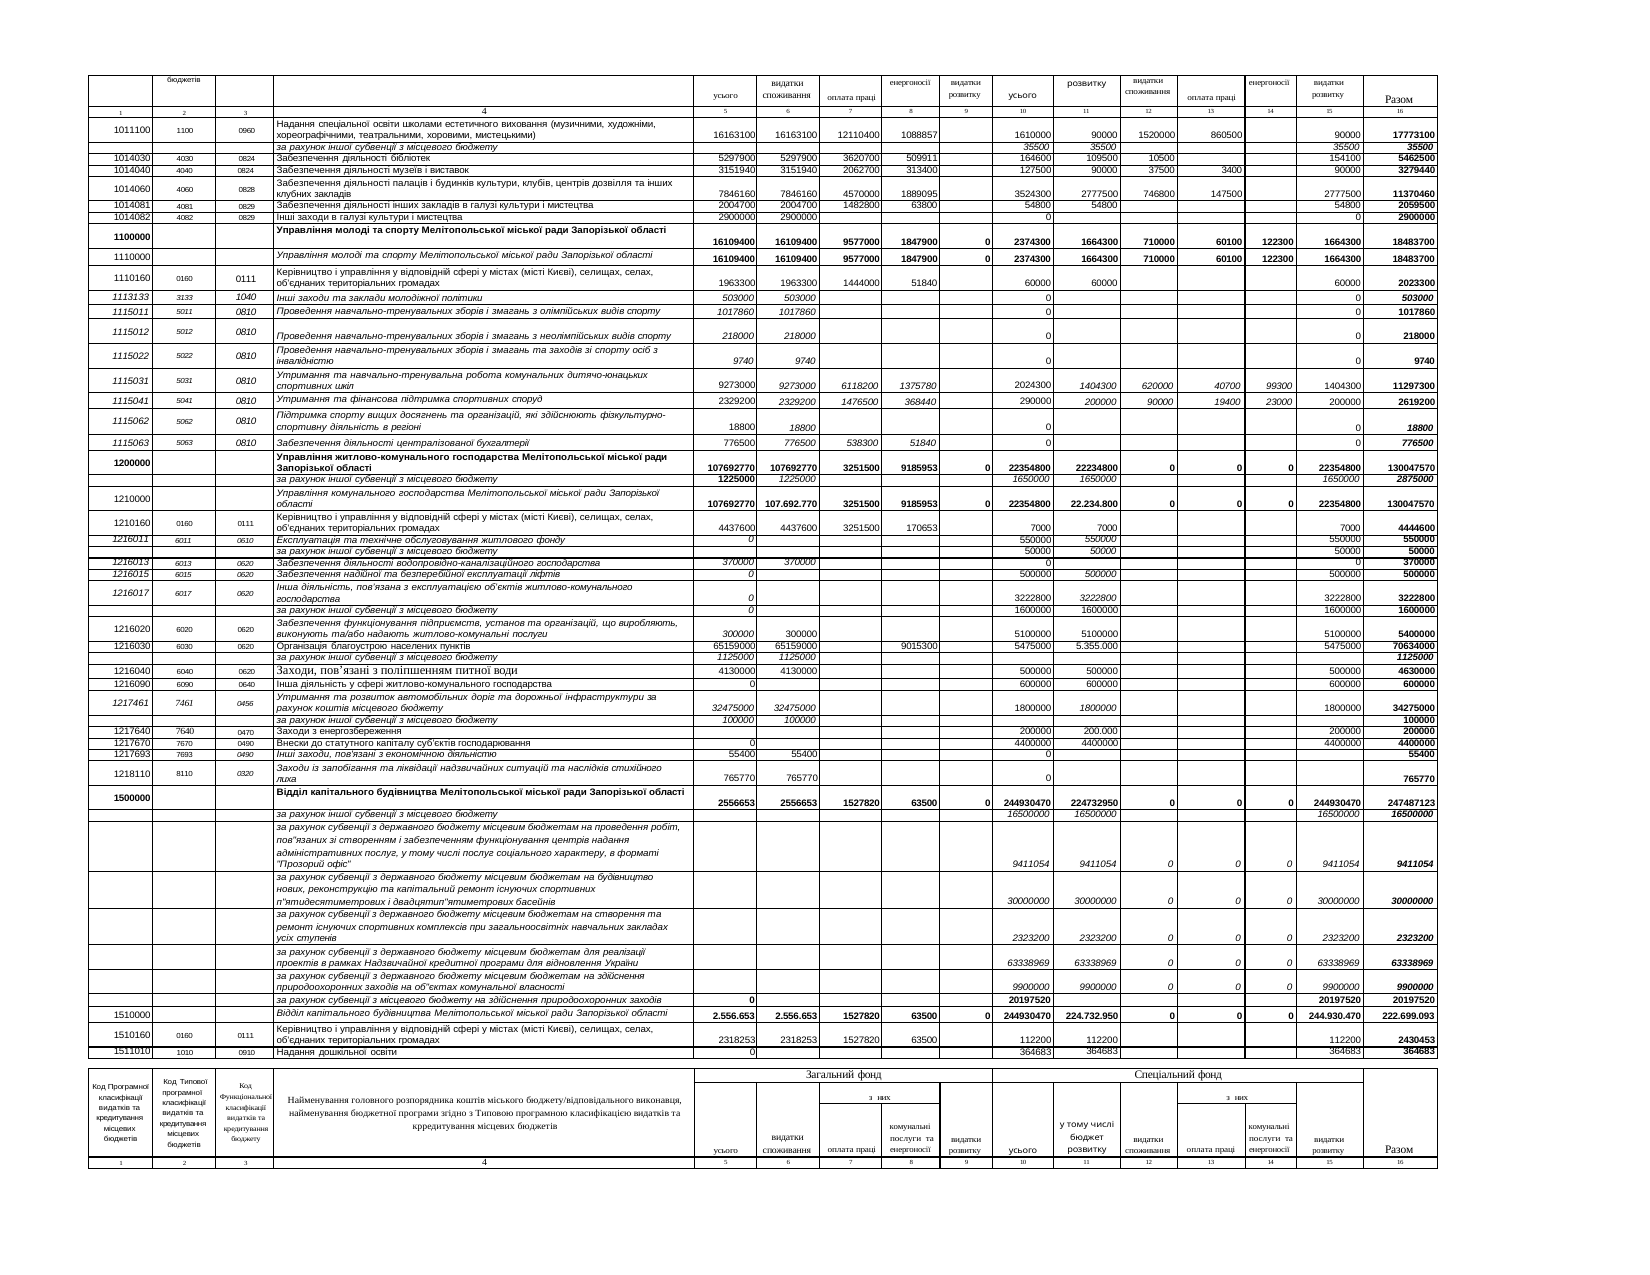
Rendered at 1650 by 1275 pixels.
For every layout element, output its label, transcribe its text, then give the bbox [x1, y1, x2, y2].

table_cell 0 [1246, 909, 1296, 944]
table_cell 0 [1178, 786, 1244, 809]
table_cell [1246, 213, 1296, 223]
table_cell [882, 606, 939, 616]
table_cell [1121, 606, 1177, 616]
table_cell [882, 750, 939, 760]
table_cell [757, 606, 819, 616]
table_cell 0 [1121, 451, 1177, 474]
table_cell [940, 266, 992, 289]
table_cell 5011 [153, 305, 215, 318]
table_cell 2318253 [757, 1023, 819, 1046]
table_cell 2023300 [1364, 266, 1437, 289]
table_cell [993, 716, 1053, 726]
table_cell 5400000 [1364, 617, 1437, 641]
table_cell [1178, 547, 1244, 557]
table_cell [1054, 319, 1120, 343]
table_cell [1178, 266, 1244, 289]
table_cell [1121, 994, 1177, 1006]
table_header Загальний фонд [695, 1069, 992, 1082]
table_cell у тому числі бюджет розвитку [1054, 1083, 1120, 1156]
table_cell [1178, 409, 1244, 434]
table_cell [694, 945, 756, 969]
table_cell [1246, 581, 1296, 605]
table_cell 3222800 [1364, 581, 1437, 605]
table_cell 1011100 [89, 118, 152, 142]
table_cell 112200 [1054, 1023, 1120, 1046]
table_cell [757, 822, 819, 871]
table_cell 16109400 [694, 224, 756, 248]
table_cell усього [695, 1083, 756, 1156]
table_cell [882, 945, 939, 969]
table_cell 63338969 [1297, 945, 1363, 969]
table_cell 1520000 [1121, 118, 1177, 142]
table_cell [940, 810, 992, 821]
table_cell 1100000 [89, 224, 152, 248]
table_cell [882, 994, 939, 1006]
table_cell Підтримка спорту вищих досягнень та організацій, які здійснюють фізкультурно- спортивну діяльність в регіоні [274, 409, 693, 434]
table_cell 63338969 [1364, 945, 1437, 969]
table_cell 218000 [694, 319, 756, 343]
table_cell [820, 319, 881, 343]
table_cell [940, 213, 992, 223]
table_cell 1210000 [89, 487, 152, 510]
table_cell 0 [940, 487, 992, 510]
table_cell [882, 739, 939, 749]
table_cell 0810 [216, 393, 273, 408]
table_cell 9740 [1364, 344, 1437, 368]
table_cell [1121, 581, 1177, 605]
table_cell [882, 143, 939, 153]
table_cell 3222800 [1054, 581, 1120, 605]
table_cell 63338969 [993, 945, 1053, 969]
table_cell 222.699.093 [1364, 1007, 1437, 1022]
table_cell [757, 945, 819, 969]
table_cell 90000 [1054, 118, 1120, 142]
table_cell 244930470 [993, 1007, 1053, 1022]
table_cell [694, 727, 756, 737]
table_cell [1121, 570, 1177, 580]
table_cell [820, 475, 881, 486]
table_cell [940, 581, 992, 605]
table_cell [940, 691, 992, 714]
table_cell 1527820 [820, 786, 881, 809]
table_cell 0 [1121, 487, 1177, 510]
table_cell 16109400 [757, 224, 819, 248]
table_cell 0 [1178, 1007, 1244, 1022]
table_cell видатки споживання [757, 1083, 819, 1156]
table_cell [1054, 750, 1120, 760]
table_cell 1017860 [757, 305, 819, 318]
table_cell 0160 [153, 511, 215, 534]
table_cell [1178, 305, 1244, 318]
table_cell [1246, 143, 1296, 153]
table_cell [940, 606, 992, 616]
table_cell 4630000 [1364, 665, 1437, 678]
table_cell [882, 970, 939, 993]
table_cell [940, 642, 992, 652]
table_cell [1121, 305, 1177, 318]
table_cell 4130000 [694, 665, 756, 678]
table_cell [940, 822, 992, 871]
table_cell [153, 606, 215, 616]
table_cell [940, 201, 992, 212]
table_cell 34275000 [1364, 691, 1437, 714]
table_cell 2556653 [694, 786, 756, 809]
table_cell [1121, 511, 1177, 534]
table_cell 5100000 [1297, 617, 1363, 641]
table_cell [216, 822, 273, 871]
table_cell [940, 177, 992, 200]
table_cell 620000 [1121, 369, 1177, 392]
table_cell за рахунок субвенції з державного бюджету місцевим бюджетам на здійснення природоохоронних заходів на об"єктах комунальної власності [274, 970, 693, 993]
table_cell [820, 945, 881, 969]
table_cell [216, 249, 273, 265]
table_cell [153, 872, 215, 907]
table_cell [89, 606, 152, 616]
table_cell [1178, 994, 1244, 1006]
table_cell 0810 [216, 305, 273, 318]
table_cell 0 [1178, 822, 1244, 871]
table_cell 17773100 [1364, 118, 1437, 142]
table_cell [940, 970, 992, 993]
table_cell [1178, 810, 1244, 821]
table_cell 0 [940, 451, 992, 474]
table_cell [940, 653, 992, 663]
table_cell [1246, 344, 1296, 368]
table_cell 1527820 [820, 1007, 881, 1022]
table_cell 7000 [1054, 511, 1120, 534]
table_cell 776500 [757, 435, 819, 450]
table_cell [1178, 727, 1244, 737]
table_cell 1088857 [882, 118, 939, 142]
table_cell [940, 665, 992, 678]
table_cell 1040 [216, 291, 273, 304]
table_cell [89, 653, 152, 663]
table_cell 9411054 [1364, 822, 1437, 871]
table_cell 63500 [882, 1023, 939, 1046]
table_cell [1121, 739, 1177, 749]
table_cell [1246, 761, 1296, 785]
table_cell 0810 [216, 409, 273, 434]
table_cell 3222800 [993, 581, 1053, 605]
table_cell 5022 [153, 344, 215, 368]
table_cell 1017860 [694, 305, 756, 318]
table_cell [1178, 475, 1244, 486]
table_cell 0 [1178, 487, 1244, 510]
table_cell [89, 143, 152, 153]
table_cell 7461 [153, 691, 215, 714]
table_cell 2323200 [1297, 909, 1363, 944]
table_cell 1800000 [993, 691, 1053, 714]
table_cell [153, 970, 215, 993]
table_cell 1017860 [1364, 305, 1437, 318]
table_cell [882, 761, 939, 785]
table_cell 3222800 [1297, 581, 1363, 605]
table_cell 0 [1297, 291, 1363, 304]
table_cell 3251500 [820, 511, 881, 534]
table_cell 0810 [216, 344, 273, 368]
table_cell [1246, 1023, 1296, 1046]
table_cell 9185953 [882, 487, 939, 510]
table_cell [1246, 409, 1296, 434]
table_cell 0 [1121, 872, 1177, 907]
table_cell [940, 291, 992, 304]
table_cell [757, 739, 819, 749]
table_cell [820, 305, 881, 318]
table_cell [153, 945, 215, 969]
table_cell 0 [993, 319, 1053, 343]
table_cell 1404300 [1297, 369, 1363, 392]
table_cell 3524300 [993, 177, 1053, 200]
table_cell [216, 786, 273, 809]
table_cell 6017 [153, 581, 215, 605]
table_cell [1178, 291, 1244, 304]
table_cell [882, 344, 939, 368]
table_cell [882, 409, 939, 434]
table_cell 218000 [757, 319, 819, 343]
table_cell [1178, 435, 1244, 450]
table_cell [1054, 305, 1120, 318]
table_cell 1115012 [89, 319, 152, 343]
table_cell [153, 786, 215, 809]
table_cell [89, 945, 152, 969]
table_cell 1664300 [1297, 224, 1363, 248]
table_cell [694, 970, 756, 993]
table_cell [1054, 994, 1120, 1006]
table_cell [940, 679, 992, 690]
table_cell Заходи із запобігання та ліквідації надзвичайних ситуацій та наслідків стихійного лиха [274, 761, 693, 785]
table_cell [1246, 642, 1296, 652]
table_cell [882, 213, 939, 223]
table_cell [1246, 739, 1296, 749]
table_cell [89, 994, 152, 1006]
table_cell [1246, 727, 1296, 737]
table_cell 60100 [1178, 224, 1244, 248]
table_cell [882, 665, 939, 678]
table_cell 2024300 [993, 369, 1053, 392]
table_cell 0 [1297, 305, 1363, 318]
table_cell [757, 143, 819, 153]
table_cell оплата праці [820, 1104, 881, 1156]
table_cell 0 [1178, 872, 1244, 907]
table_cell 0 [940, 224, 992, 248]
table_cell [757, 1048, 819, 1058]
table_cell за рахунок субвенції з державного бюджету місцевим бюджетам для реалізації проектів в рамках Надзвичайної кредитної програми для відновлення України [274, 945, 693, 969]
table_cell 0 [1246, 822, 1296, 871]
table_cell [940, 409, 992, 434]
table_cell [940, 435, 992, 450]
table_cell [216, 994, 273, 1006]
table_cell Проведення навчально-тренувальних зборів і змагань з олімпійських видів спорту [274, 305, 693, 318]
table_cell [882, 536, 939, 546]
table_cell 9273000 [757, 369, 819, 392]
table_cell [820, 716, 881, 726]
table_cell [1121, 266, 1177, 289]
table_cell 860500 [1178, 118, 1244, 142]
table_cell Управління молоді та спорту Мелітопольської міської ради Запорізької області [274, 224, 693, 248]
table_cell [940, 536, 992, 546]
table_cell [820, 679, 881, 690]
table_cell [1246, 559, 1296, 569]
table_cell Надання спеціальної освіти школами естетичного виховання (музичними, художніми, хореографічними, театральними, хоровими, мистецькими) [274, 118, 693, 142]
table_cell [757, 909, 819, 944]
table_cell [882, 1048, 939, 1058]
table_cell [1246, 994, 1296, 1006]
table_cell 0 [1246, 970, 1296, 993]
table_cell 1115062 [89, 409, 152, 434]
table_cell Управління молоді та спорту Мелітопольської міської ради Запорізької області [274, 249, 693, 265]
table_cell 1510160 [89, 1023, 152, 1046]
table_cell [1246, 266, 1296, 289]
table_cell [1121, 653, 1177, 663]
table_cell 224.732.950 [1054, 1007, 1120, 1022]
table_cell 0456 [216, 691, 273, 714]
table_cell [820, 344, 881, 368]
table_cell 0 [940, 249, 992, 265]
table_cell 9411054 [1054, 822, 1120, 871]
table_cell [1178, 761, 1244, 785]
table_cell [1178, 691, 1244, 714]
table_cell 0960 [216, 118, 273, 142]
table_cell з них [1178, 1083, 1296, 1103]
table_cell 22354800 [993, 487, 1053, 510]
table_cell [757, 810, 819, 821]
table_cell видатки розвитку [941, 1083, 992, 1156]
table_cell [882, 822, 939, 871]
table_cell Інші заходи та заклади молодіжної політики [274, 291, 693, 304]
table_cell 16109400 [694, 249, 756, 265]
table_cell 746800 [1121, 177, 1177, 200]
table_cell [153, 810, 215, 821]
table_cell [153, 143, 215, 153]
table_cell 500000 [993, 665, 1053, 678]
table_cell [153, 1007, 215, 1022]
table_cell [153, 451, 215, 474]
table_cell [882, 810, 939, 821]
table_cell 503000 [694, 291, 756, 304]
table_cell [820, 409, 881, 434]
table_cell 1444000 [820, 266, 881, 289]
table_cell 9273000 [694, 369, 756, 392]
table_cell 107692770 [694, 487, 756, 510]
table_cell 1800000 [1054, 691, 1120, 714]
table_cell [1178, 1023, 1244, 1046]
table_cell 107.692.770 [757, 487, 819, 510]
table_cell 18800 [694, 409, 756, 434]
table_cell 32475000 [694, 691, 756, 714]
table_cell 0 [993, 409, 1053, 434]
table_cell 2318253 [694, 1023, 756, 1046]
table_cell [1246, 319, 1296, 343]
table_cell 1014060 [89, 177, 152, 200]
table_cell 1115011 [89, 305, 152, 318]
table_cell Проведення навчально-тренувальних зборів і змагань з неолімпійських видів спорту [274, 319, 693, 343]
table_cell [940, 872, 992, 907]
table_cell [1054, 761, 1120, 785]
table_cell [216, 945, 273, 969]
table_cell 0620 [216, 665, 273, 678]
table_cell 2777500 [1054, 177, 1120, 200]
table_cell [1246, 653, 1296, 663]
table_cell [1246, 435, 1296, 450]
table_cell 0 [1178, 945, 1244, 969]
table_cell [1054, 435, 1120, 450]
table_cell [1246, 547, 1296, 557]
table_cell [940, 344, 992, 368]
table_cell [216, 1007, 273, 1022]
table_cell 60000 [993, 266, 1053, 289]
table_cell [694, 822, 756, 871]
table_cell 5031 [153, 369, 215, 392]
table_cell 1110000 [89, 249, 152, 265]
table_cell 0810 [216, 369, 273, 392]
table_cell 2.556.653 [694, 1007, 756, 1022]
table_cell 1113133 [89, 291, 152, 304]
table_cell 0 [993, 435, 1053, 450]
table_cell [882, 617, 939, 641]
table_cell 0 [993, 305, 1053, 318]
table_cell видатки споживання [1121, 1083, 1177, 1156]
table_cell [882, 570, 939, 580]
table_cell 3251500 [820, 451, 881, 474]
table_cell [820, 727, 881, 737]
table_cell [1178, 319, 1244, 343]
table_cell Забезпечення діяльності централізованої бухгалтерії [274, 435, 693, 450]
table_cell 9740 [694, 344, 756, 368]
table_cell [1246, 76, 1296, 106]
table_cell 244930470 [993, 786, 1053, 809]
table_cell [1246, 750, 1296, 760]
table_cell Утримання та навчально-тренувальна робота комунальних дитячо-юнацьких спортивних шкіл [274, 369, 693, 392]
table_cell [940, 750, 992, 760]
table_cell [940, 319, 992, 343]
table_cell [940, 761, 992, 785]
table_cell 5063 [153, 435, 215, 450]
table_cell [153, 547, 215, 557]
table_cell [1178, 665, 1244, 678]
table_cell 0 [1246, 872, 1296, 907]
table_cell 40700 [1178, 369, 1244, 392]
table_cell [820, 536, 881, 546]
table_cell [882, 653, 939, 663]
table_cell [940, 727, 992, 737]
table_cell 5012 [153, 319, 215, 343]
table_cell 0 [1246, 451, 1296, 474]
table_cell [820, 617, 881, 641]
table_cell [1246, 177, 1296, 200]
table_cell [216, 716, 273, 726]
table_cell [940, 1023, 992, 1046]
table_cell 503000 [757, 291, 819, 304]
table_cell 63500 [882, 1007, 939, 1022]
table_cell 0 [940, 1007, 992, 1022]
table_cell 16163100 [694, 118, 756, 142]
table_cell [940, 909, 992, 944]
table_cell [1178, 606, 1244, 616]
table_cell [153, 716, 215, 726]
table_cell 51840 [882, 266, 939, 289]
table_cell [820, 691, 881, 714]
table_cell 63500 [882, 786, 939, 809]
table_cell [1121, 344, 1177, 368]
table_cell 18800 [1364, 409, 1437, 434]
table_cell 2329200 [694, 393, 756, 408]
table_cell [216, 475, 273, 486]
table_cell 368440 [882, 393, 939, 408]
table_cell [1246, 665, 1296, 678]
table_cell [1297, 716, 1363, 726]
table_cell [882, 679, 939, 690]
table_cell [940, 559, 992, 569]
table_cell 0160 [153, 1023, 215, 1046]
table_cell [1121, 679, 1177, 690]
table_cell [1121, 665, 1177, 678]
table_cell 7000 [1297, 511, 1363, 534]
table_cell [153, 909, 215, 944]
table_cell [820, 810, 881, 821]
table_cell [757, 872, 819, 907]
table_cell 90000 [1121, 393, 1177, 408]
table_cell 0 [1297, 435, 1363, 450]
table_cell 218000 [1364, 319, 1437, 343]
table_cell [757, 727, 819, 737]
table_cell [757, 536, 819, 546]
table_cell 63338969 [1054, 945, 1120, 969]
table_cell [820, 547, 881, 557]
table_cell 2777500 [1297, 177, 1363, 200]
table_cell 99300 [1246, 369, 1296, 392]
table_cell 1110160 [89, 266, 152, 289]
table_cell [153, 822, 215, 871]
table_cell 0810 [216, 435, 273, 450]
table_cell 9411054 [1297, 822, 1363, 871]
table_cell 9185953 [882, 451, 939, 474]
table_cell 0 [1297, 319, 1363, 343]
table_cell 1115031 [89, 369, 152, 392]
table_cell 200000 [1054, 393, 1120, 408]
table_cell 22234800 [1054, 451, 1120, 474]
table_cell [694, 810, 756, 821]
table_cell 6118200 [820, 369, 881, 392]
table_header Спеціальний фонд [993, 1069, 1363, 1082]
table_cell 776500 [694, 435, 756, 450]
table_cell [1121, 1023, 1177, 1046]
table_cell [882, 475, 939, 486]
table_header Код Типової програмної класифікації видатків та кредитування місцевих бюджетів [153, 1069, 215, 1156]
table_cell 538300 [820, 435, 881, 450]
table_cell 0 [1121, 822, 1177, 871]
table_cell [1054, 213, 1120, 223]
table_cell [1246, 1048, 1296, 1058]
table_cell 1217461 [89, 691, 152, 714]
table_cell 22.234.800 [1054, 487, 1120, 510]
table_cell [216, 909, 273, 944]
table_cell [1121, 810, 1177, 821]
table_cell 7000 [993, 511, 1053, 534]
table_cell 200000 [1297, 393, 1363, 408]
table_cell 122300 [1246, 224, 1296, 248]
table_cell 0111 [216, 1023, 273, 1046]
table_cell 9577000 [820, 224, 881, 248]
table_cell 290000 [993, 393, 1053, 408]
table_cell [940, 739, 992, 749]
table_cell 2323200 [1054, 909, 1120, 944]
table_cell Проведення навчально-тренувальних зборів і змагань та заходів зі спорту осіб з інвалідністю [274, 344, 693, 368]
table_cell 90000 [1297, 118, 1363, 142]
table_cell [1121, 761, 1177, 785]
table_cell [1178, 750, 1244, 760]
table_cell 0 [993, 761, 1053, 785]
table_cell [1246, 570, 1296, 580]
table_cell [153, 224, 215, 248]
table_cell 1404300 [1054, 369, 1120, 392]
table_cell [820, 213, 881, 223]
table_cell [1246, 118, 1296, 142]
table_cell 2323200 [993, 909, 1053, 944]
table_cell 18800 [757, 409, 819, 434]
table_cell 18483700 [1364, 249, 1437, 265]
table_cell [216, 547, 273, 557]
table_cell [1121, 617, 1177, 641]
table_cell 0 [1121, 970, 1177, 993]
table_cell 4130000 [757, 665, 819, 678]
table_cell [89, 547, 152, 557]
table_cell [940, 547, 992, 557]
table_cell 4437600 [694, 511, 756, 534]
table_cell [993, 653, 1053, 663]
table_cell Утримання та розвиток автомобільних доріг та дорожньої інфраструктури за рахунок коштів місцевого бюджету [274, 691, 693, 714]
table_cell [757, 581, 819, 605]
table_cell [1246, 291, 1296, 304]
table_cell [940, 369, 992, 392]
table_cell [940, 475, 992, 486]
table_cell [882, 691, 939, 714]
table_cell [1246, 810, 1296, 821]
table_cell 1218110 [89, 761, 152, 785]
table_cell 1889095 [882, 177, 939, 200]
table_cell [820, 739, 881, 749]
table_cell [820, 642, 881, 652]
table_cell 300000 [757, 617, 819, 641]
table_cell [820, 665, 881, 678]
table_cell з них [820, 1083, 939, 1103]
table_cell 765770 [1364, 761, 1437, 785]
table_cell [1178, 570, 1244, 580]
table_cell [1246, 475, 1296, 486]
table_cell [757, 570, 819, 580]
table_cell [89, 810, 152, 821]
table_cell [1121, 691, 1177, 714]
table_cell 11370460 [1364, 177, 1437, 200]
table_cell 7846160 [757, 177, 819, 200]
table_cell 30000000 [1364, 872, 1437, 907]
table_cell 1963300 [694, 266, 756, 289]
table_cell [1121, 435, 1177, 450]
table_cell 9577000 [820, 249, 881, 265]
table_cell [820, 872, 881, 907]
table_cell [216, 143, 273, 153]
table_cell Керівництво і управління у відповідній сфері у містах (місті Києві), селищах, селах, об’єднаних територіальних громадах [274, 1023, 693, 1046]
table_cell [940, 994, 992, 1006]
table_cell [1246, 716, 1296, 726]
table_cell [1246, 617, 1296, 641]
table_cell [820, 761, 881, 785]
table_cell 0 [1246, 1007, 1296, 1022]
table_cell [1121, 143, 1177, 153]
table_cell 22354800 [1297, 451, 1363, 474]
table_cell [882, 319, 939, 343]
table_cell [216, 810, 273, 821]
table_cell [1121, 475, 1177, 486]
table_cell [820, 822, 881, 871]
table_header Код Програмної класифікації видатків та кредитування місцевих бюджетів [89, 1069, 152, 1156]
table_cell 0 [993, 344, 1053, 368]
table_cell 2329200 [757, 393, 819, 408]
table_cell [940, 1048, 992, 1058]
table_cell 765770 [757, 761, 819, 785]
table_cell [1178, 581, 1244, 605]
table_cell [940, 118, 992, 142]
table_cell 0 [1246, 786, 1296, 809]
table_cell 32475000 [757, 691, 819, 714]
table_cell 6020 [153, 617, 215, 641]
table_cell 7846160 [694, 177, 756, 200]
table_cell 0828 [216, 177, 273, 200]
table_cell [694, 143, 756, 153]
table_cell [1246, 305, 1296, 318]
table_cell 776500 [1364, 435, 1437, 450]
table_cell 112200 [1297, 1023, 1363, 1046]
table_cell [820, 994, 881, 1006]
table_cell [820, 570, 881, 580]
table_cell [882, 727, 939, 737]
table_cell комунальні послуги та енергоносії [1246, 1104, 1296, 1156]
table_cell 0620 [216, 617, 273, 641]
table_cell 2.556.653 [757, 1007, 819, 1022]
table_cell 1375780 [882, 369, 939, 392]
table_cell [1246, 166, 1296, 176]
table_cell Управління комунального господарства Мелітопольської міської ради Запорізької області [274, 487, 693, 510]
table_cell комунальні послуги та енергоносії [882, 1104, 939, 1156]
table_cell 2374300 [993, 249, 1053, 265]
table_cell [1246, 201, 1296, 212]
table_cell [153, 249, 215, 265]
table_cell [882, 716, 939, 726]
table_cell 0 [1246, 945, 1296, 969]
table_cell [153, 487, 215, 510]
table_cell Утримання та фінансова підтримка спортивних споруд [274, 393, 693, 408]
table_cell 9900000 [993, 970, 1053, 993]
table_cell [694, 547, 756, 557]
table_cell 5100000 [993, 617, 1053, 641]
table_cell видатки розвитку [1297, 1083, 1363, 1156]
table_cell [1121, 1048, 1177, 1058]
table_cell 710000 [1121, 224, 1177, 248]
table_cell 1963300 [757, 266, 819, 289]
table_cell 500000 [1297, 665, 1363, 678]
table_cell 1476500 [820, 393, 881, 408]
table_cell [1121, 642, 1177, 652]
table_cell 23000 [1246, 393, 1296, 408]
table_cell [694, 872, 756, 907]
table_cell [940, 143, 992, 153]
table_cell 9740 [757, 344, 819, 368]
table_cell [820, 291, 881, 304]
table_cell [1121, 201, 1177, 212]
table_cell [216, 451, 273, 474]
table_cell 244930470 [1297, 786, 1363, 809]
table_cell [1178, 642, 1244, 652]
table_cell [1054, 344, 1120, 368]
table_cell 1100 [153, 118, 215, 142]
table_cell 0 [1178, 970, 1244, 993]
table_cell 9900000 [1364, 970, 1437, 993]
table_cell 0111 [216, 511, 273, 534]
table_cell 1210160 [89, 511, 152, 534]
table_cell [940, 716, 992, 726]
table_cell 3133 [153, 291, 215, 304]
table_cell 30000000 [1054, 872, 1120, 907]
table_cell 0160 [153, 266, 215, 289]
table_cell 0 [1178, 909, 1244, 944]
table_cell [216, 970, 273, 993]
table_cell [882, 581, 939, 605]
table_cell 500000 [1054, 665, 1120, 678]
table_cell 6040 [153, 665, 215, 678]
table_cell [757, 994, 819, 1006]
table_cell 4060 [153, 177, 215, 200]
table_cell 2619200 [1364, 393, 1437, 408]
table_cell 710000 [1121, 249, 1177, 265]
table_cell 107692770 [757, 451, 819, 474]
table_cell [1054, 409, 1120, 434]
table_cell [694, 909, 756, 944]
table_cell 16109400 [757, 249, 819, 265]
table_cell [1178, 1048, 1244, 1058]
table_cell [1054, 653, 1120, 663]
table_cell [1246, 511, 1296, 534]
table_cell 12110400 [820, 118, 881, 142]
table_header Разом [1364, 1069, 1437, 1156]
table_cell 4570000 [820, 177, 881, 200]
table_cell [153, 653, 215, 663]
table_cell [882, 305, 939, 318]
table_cell [1297, 761, 1363, 785]
table_cell за рахунок субвенції з державного бюджету місцевим бюджетам на будівництво нових, реконструкцію та капітальний ремонт існуючих спортивних п"ятидесятиметрових і двадцятип"ятиметрових басейнів [274, 872, 693, 907]
table_cell 2323200 [1364, 909, 1437, 944]
table_cell [1121, 547, 1177, 557]
table_cell [216, 487, 273, 510]
table_cell [1178, 679, 1244, 690]
table_cell [1121, 213, 1177, 223]
table_cell 0 [1246, 487, 1296, 510]
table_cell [882, 76, 939, 106]
table_cell [940, 305, 992, 318]
table_cell 130047570 [1364, 487, 1437, 510]
table_cell [1246, 536, 1296, 546]
table_cell 0810 [216, 319, 273, 343]
table_cell 0620 [216, 581, 273, 605]
table_cell 130047570 [1364, 451, 1437, 474]
table_cell 244.930.470 [1297, 1007, 1363, 1022]
table_cell 1664300 [1054, 249, 1120, 265]
table_cell 1200000 [89, 451, 152, 474]
table_cell [1121, 716, 1177, 726]
table_cell 0 [1121, 945, 1177, 969]
table_cell [820, 581, 881, 605]
table_cell Управління житлово-комунального господарства Мелітопольської міської ради Запорізької області [274, 451, 693, 474]
table_cell Інша діяльність, пов’язана з експлуатацією об’єктів житлово-комунального господарства [274, 581, 693, 605]
table_cell [1054, 559, 1120, 569]
table_cell 1847900 [882, 224, 939, 248]
table_cell [1246, 154, 1296, 164]
table_cell 60000 [1054, 266, 1120, 289]
table_cell [1246, 679, 1296, 690]
table_cell [1178, 536, 1244, 546]
table_cell Керівництво і управління у відповідній сфері у містах (місті Києві), селищах, селах, об’єднаних територіальних громадах [274, 511, 693, 534]
table_cell [940, 570, 992, 580]
table_cell 1800000 [1297, 691, 1363, 714]
table_header Найменування головного розпорядника коштів міського бюджету/відповідального виконавця, найменування бюджетної програми згідно з Типовою програмною класифікацією видатків та крредитування місцевих бюджетів [274, 1069, 694, 1156]
table_cell 112200 [993, 1023, 1053, 1046]
table_cell 60000 [1297, 266, 1363, 289]
table_cell 0 [1178, 451, 1244, 474]
table_cell 0 [694, 581, 756, 605]
table_cell 0 [940, 786, 992, 809]
table_cell [820, 909, 881, 944]
table_cell [1178, 617, 1244, 641]
table_cell 1847900 [882, 249, 939, 265]
table_cell усього [993, 1083, 1053, 1156]
table_cell [1178, 201, 1244, 212]
table_cell 2430453 [1364, 1023, 1437, 1046]
table_cell 51840 [882, 435, 939, 450]
table_cell [1246, 606, 1296, 616]
table_cell 22354800 [993, 451, 1053, 474]
table_cell [1121, 409, 1177, 434]
table_cell Забезпечення діяльності палаців i будинків культури, клубів, центрів дозвілля та iнших клубних закладів [274, 177, 693, 200]
table_cell 8110 [153, 761, 215, 785]
table_cell [882, 291, 939, 304]
table_cell 0 [993, 291, 1053, 304]
table_cell [1178, 511, 1244, 534]
table_cell [89, 716, 152, 726]
table_cell оплата праці [1178, 76, 1244, 106]
table_cell [89, 872, 152, 907]
table_cell 4437600 [757, 511, 819, 534]
table_cell 19400 [1178, 393, 1244, 408]
table_cell 5100000 [1054, 617, 1120, 641]
table_cell 247487123 [1364, 786, 1437, 809]
table_cell [940, 511, 992, 534]
table_header Код Функціональної класифікації видатків та кредитування бюджету [216, 1069, 273, 1156]
table_cell [882, 559, 939, 569]
table_cell [1178, 716, 1244, 726]
table_cell [882, 872, 939, 907]
table_cell 2374300 [993, 224, 1053, 248]
table_cell 22354800 [1297, 487, 1363, 510]
table_cell 224732950 [1054, 786, 1120, 809]
table_cell [1246, 691, 1296, 714]
table_cell [757, 970, 819, 993]
table_cell 1664300 [1054, 224, 1120, 248]
table_cell [882, 909, 939, 944]
table_cell 9411054 [993, 822, 1053, 871]
table_cell 0 [1121, 1007, 1177, 1022]
table_cell 9900000 [1297, 970, 1363, 993]
table_cell [1121, 291, 1177, 304]
table_cell 60100 [1178, 249, 1244, 265]
table_cell Відділ капітального будівництва Мелітопольської міської ради Запорізької області [274, 1007, 693, 1022]
table_cell Відділ капітального будівництва Мелітопольської міської ради Запорізької області [274, 786, 693, 809]
table_cell [1178, 739, 1244, 749]
table_cell [89, 909, 152, 944]
table_cell [1178, 213, 1244, 223]
table_cell [1297, 750, 1363, 760]
table_cell [757, 547, 819, 557]
table_cell [1178, 154, 1244, 164]
table_cell [940, 154, 992, 164]
table_cell Керівництво і управління у відповідній сфері у містах (місті Києві), селищах, селах, об’єднаних територіальних громадах [274, 266, 693, 289]
table_cell 147500 [1178, 177, 1244, 200]
table_cell 3251500 [820, 487, 881, 510]
table_cell 1664300 [1297, 249, 1363, 265]
table_cell Забезпечення функціонування підприємств, установ та організацій, що виробляють, виконують та/або надають житлово-комунальні послуги [274, 617, 693, 641]
table_cell [89, 970, 152, 993]
table_cell [1054, 716, 1120, 726]
table_cell 30000000 [993, 872, 1053, 907]
table_cell [1121, 559, 1177, 569]
table_cell [153, 475, 215, 486]
table_cell 5041 [153, 393, 215, 408]
table_cell 16163100 [757, 118, 819, 142]
table_cell 1216040 [89, 665, 152, 678]
table_cell 0111 [216, 266, 273, 289]
table_cell Заходи, пов’язані з поліпшенням питної води [274, 665, 693, 678]
table_cell [1054, 291, 1120, 304]
table_cell [1297, 653, 1363, 663]
table_cell [1121, 750, 1177, 760]
table_cell 503000 [1364, 291, 1437, 304]
table_cell [216, 224, 273, 248]
table_cell [89, 475, 152, 486]
table_cell [1121, 536, 1177, 546]
table_cell [89, 822, 152, 871]
table_cell 1115022 [89, 344, 152, 368]
table_cell [1178, 653, 1244, 663]
table_cell [1178, 344, 1244, 368]
table_cell [1121, 727, 1177, 737]
table_cell 170653 [882, 511, 939, 534]
table_cell [820, 1048, 881, 1058]
table_cell [820, 143, 881, 153]
table_cell 107692770 [694, 451, 756, 474]
table_cell [1121, 319, 1177, 343]
table_cell 1115063 [89, 435, 152, 450]
table_cell [820, 606, 881, 616]
table_cell 0 [1297, 409, 1363, 434]
table_cell 30000000 [1297, 872, 1363, 907]
table_cell [216, 606, 273, 616]
table_cell [940, 166, 992, 176]
table_cell 1527820 [820, 1023, 881, 1046]
table_cell [820, 653, 881, 663]
table_cell [153, 994, 215, 1006]
table_cell [216, 872, 273, 907]
table_cell 1115041 [89, 393, 152, 408]
table_cell [820, 970, 881, 993]
table_cell [1178, 559, 1244, 569]
table_cell [940, 617, 992, 641]
table_cell 300000 [694, 617, 756, 641]
table_cell 0320 [216, 761, 273, 785]
table_cell 0 [1297, 344, 1363, 368]
table_cell 1216017 [89, 581, 152, 605]
table_cell 1510000 [89, 1007, 152, 1022]
table_cell 4444600 [1364, 511, 1437, 534]
table_cell 5062 [153, 409, 215, 434]
table_cell 18483700 [1364, 224, 1437, 248]
table_cell [940, 945, 992, 969]
table_cell [820, 559, 881, 569]
table_cell [216, 653, 273, 663]
table_cell 1500000 [89, 786, 152, 809]
table_cell [882, 547, 939, 557]
table_cell за рахунок субвенції з державного бюджету місцевим бюджетам на проведення робіт, пов"язаних зі створенням і забезпеченням функціонування центрів надання адміністративних послуг, у тому числі послуг соціального характеру, в форматі "Прозорий офіс" [274, 822, 693, 871]
table_cell 11297300 [1364, 369, 1437, 392]
table_cell 0 [1121, 909, 1177, 944]
table_cell [940, 393, 992, 408]
table_cell [820, 750, 881, 760]
table_cell [1178, 143, 1244, 153]
table_cell 0 [1121, 786, 1177, 809]
table_cell 1610000 [993, 118, 1053, 142]
table_cell 9900000 [1054, 970, 1120, 993]
table_cell оплата праці [820, 76, 881, 106]
table_cell 765770 [694, 761, 756, 785]
table_cell [757, 679, 819, 690]
table_cell 1216020 [89, 617, 152, 641]
table_cell 122300 [1246, 249, 1296, 265]
table_cell 2556653 [757, 786, 819, 809]
table_cell оплата праці [1178, 1104, 1245, 1156]
